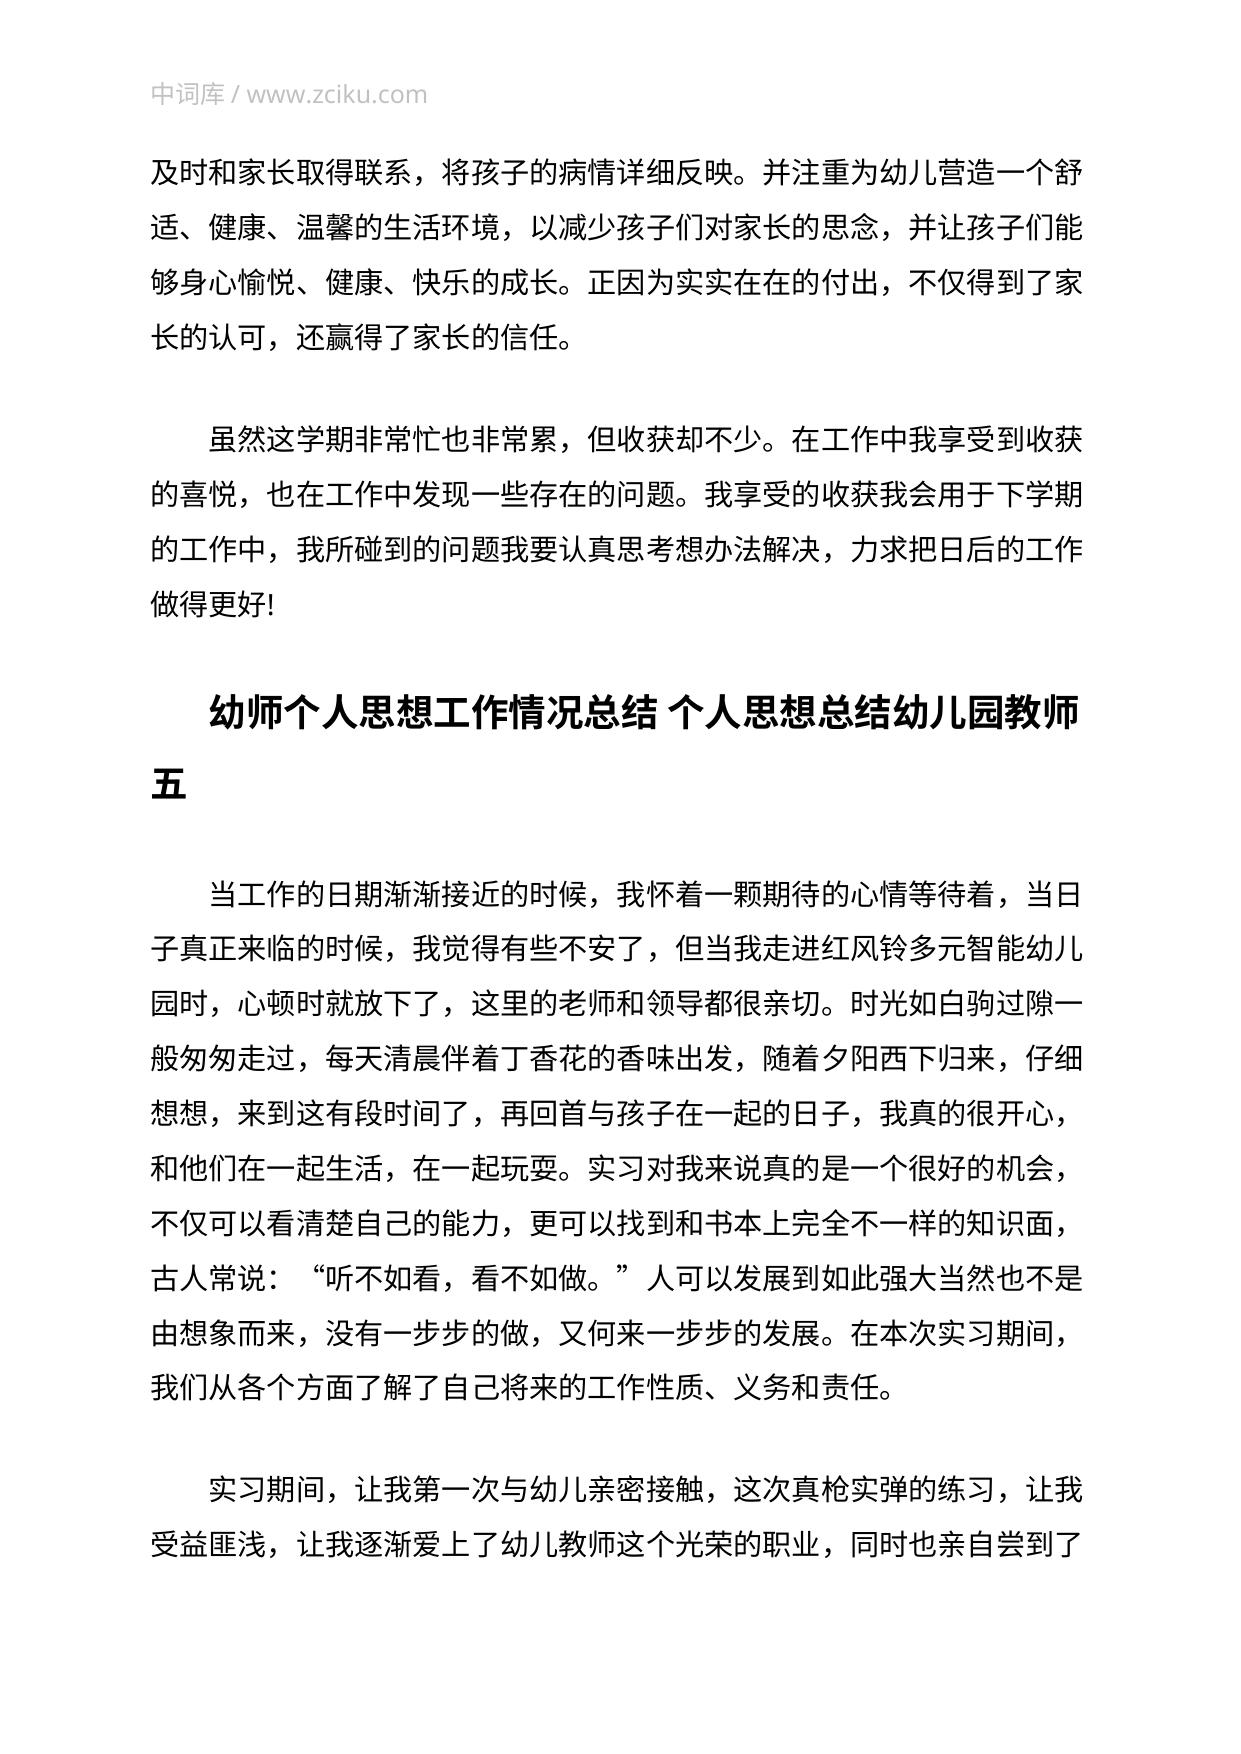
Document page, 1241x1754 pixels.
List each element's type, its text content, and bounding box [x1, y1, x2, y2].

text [150, 1467, 1090, 1564]
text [150, 150, 1090, 357]
text 幼师个人思想工作情况总结 个人思想总结幼儿园教师五 [150, 683, 1090, 808]
text 当工作的日期渐渐接近的时候，我怀着一颗期待的心情等待着，当日子真正来临的时候，我觉得有些不安了，但当我走进红风铃多元智能幼儿园时，心顿时就放下了，这里的老师和领导都很亲切。时光如白驹过隙一般匆匆走过，每天清晨伴着丁香花的香味出发，随着夕阳西下归来，仔细想想，来到这有段时间了，再回首与孩子在一起的日子，我真的很开心，和他们在一起生活，在一起玩耍。实习对我来说真的是一个很好的机会，不仅可以看清楚自己的能力，更可以找到和书本上完全不一样的知识面，古人常说：“听不如看，看不如做。”人可以发展到如此强大当然也不是由想象而来，没有一步步的做，又何来一步步的发展。在本次实习期间，我们从各个方面了解了自己将来的工作性质、义务和责任。 [150, 871, 1090, 1407]
text 虽然这学期非常忙也非常累，但收获却不少。在工作中我享受到收获的喜悦，也在工作中发现一些存在的问题。我享受的收获我会用于下学期的工作中，我所碰到的问题我要认真思考想办法解决，力求把日后的工作做得更好! [150, 416, 1090, 623]
